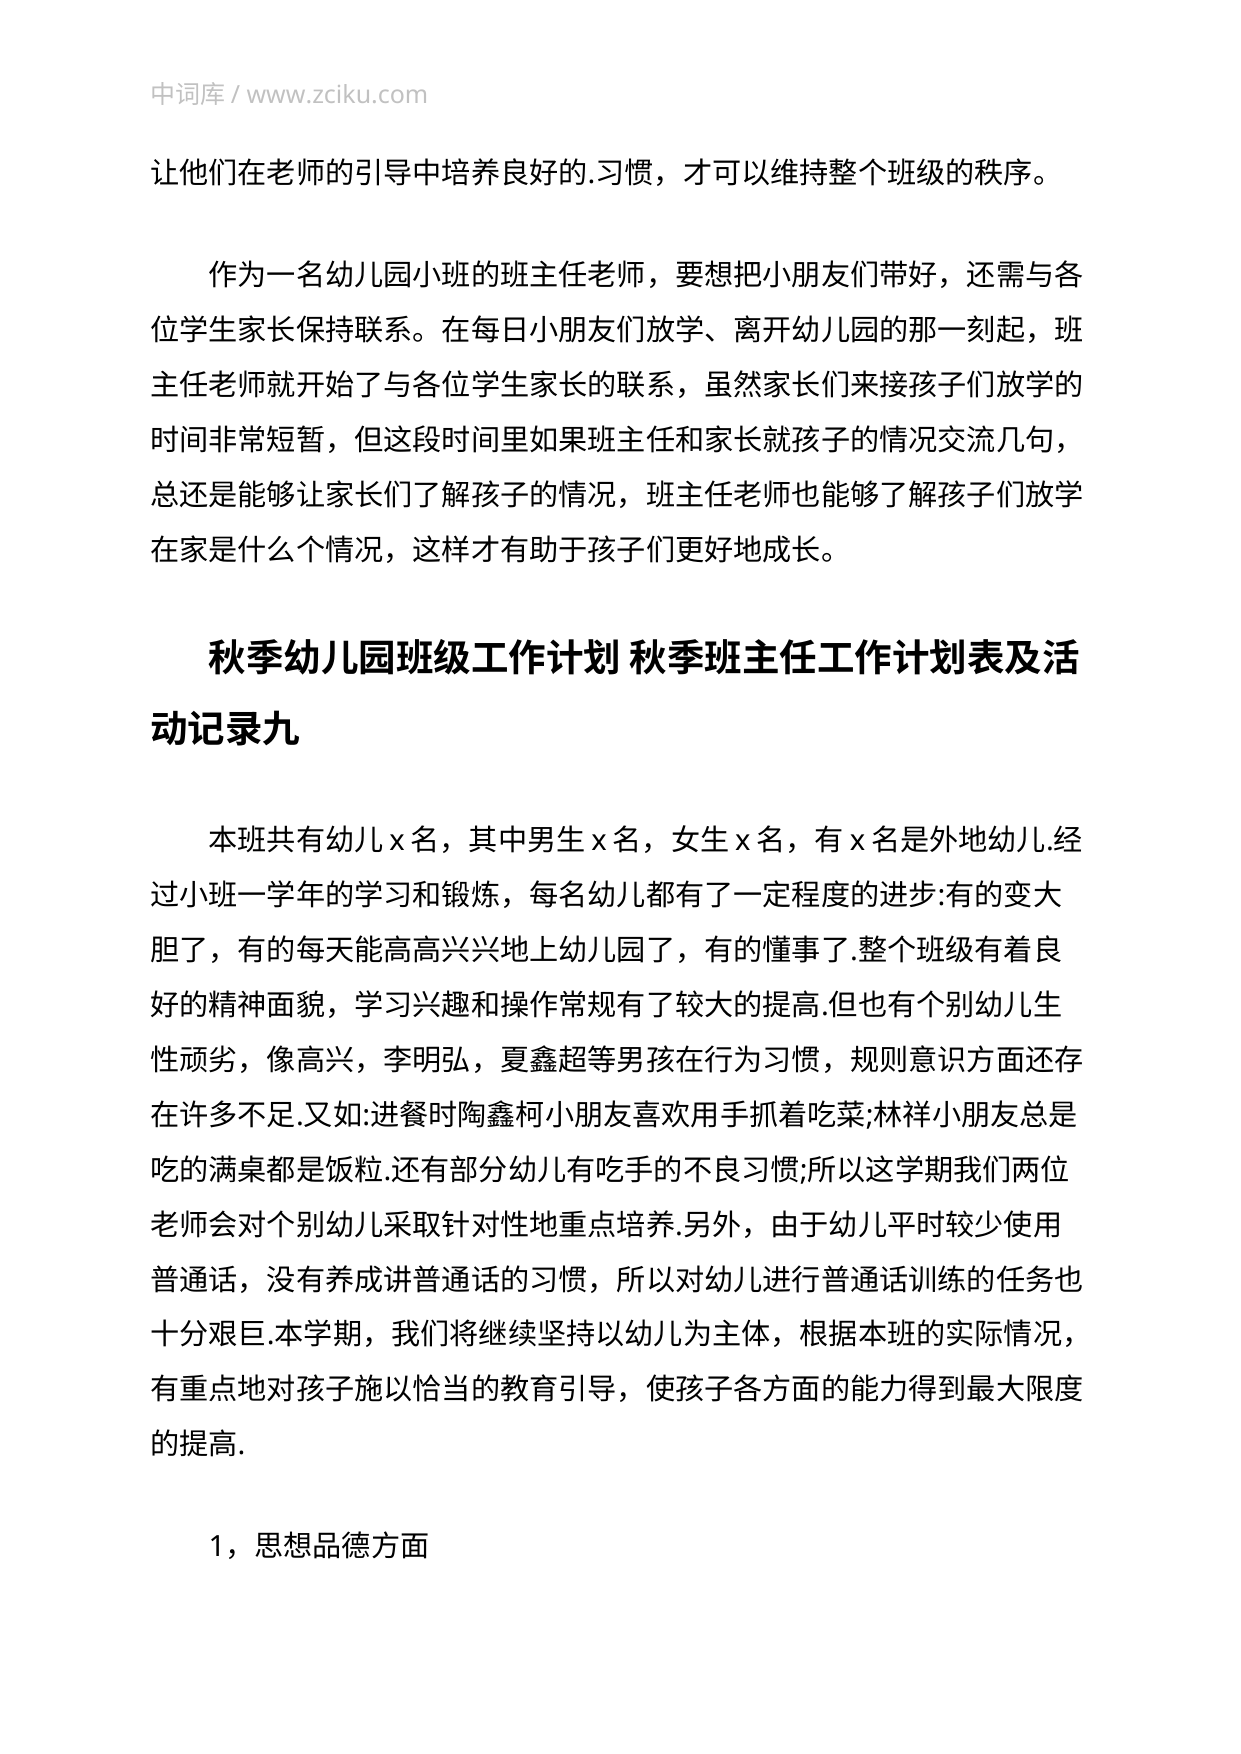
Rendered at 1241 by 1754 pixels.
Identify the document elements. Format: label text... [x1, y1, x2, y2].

text 本班共有幼儿x名，其中男生x名，女生x名，有x名是外地幼儿.经过小班一学年的学习和锻炼，每名幼儿都有了一定程度的进步:有的变大胆了，有的每天能高高兴兴地上幼儿园了，有的懂事了.整个班级有着良好的精神面貌，学习兴趣和操作常规有了较大的提高.但也有个别幼儿生性顽劣，像高兴，李明弘，夏鑫超等男孩在行为习惯，规则意识方面还存在许多不足.又如:进餐时陶鑫柯小朋友喜欢用手抓着吃菜;林祥小朋友总是吃的满桌都是饭粒.还有部分幼儿有吃手的不良习惯;所以这学期我们两位老师会对个别幼儿采取针对性地重点培养.另外，由于幼儿平时较少使用普通话，没有养成讲普通话的习惯，所以对幼儿进行普通话训练的任务也十分艰巨.本学期，我们将继续坚持以幼儿为主体，根据本班的实际情况，有重点地对孩子施以恰当的教育引导，使孩子各方面的能力得到最大限度的提高. [150, 816, 1090, 1463]
text 1，思想品德方面 [150, 1523, 1090, 1565]
text 秋季幼儿园班级工作计划 秋季班主任工作计划表及活动记录九 [150, 628, 1090, 753]
text 作为一名幼儿园小班的班主任老师，要想把小朋友们带好，还需与各位学生家长保持联系。在每日小朋友们放学、离开幼儿园的那一刻起，班主任老师就开始了与各位学生家长的联系，虽然家长们来接孩子们放学的时间非常短暂，但这段时间里如果班主任和家长就孩子的情况交流几句，总还是能够让家长们了解孩子的情况，班主任老师也能够了解孩子们放学在家是什么个情况，这样才有助于孩子们更好地成长。 [150, 252, 1090, 569]
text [150, 150, 1090, 192]
